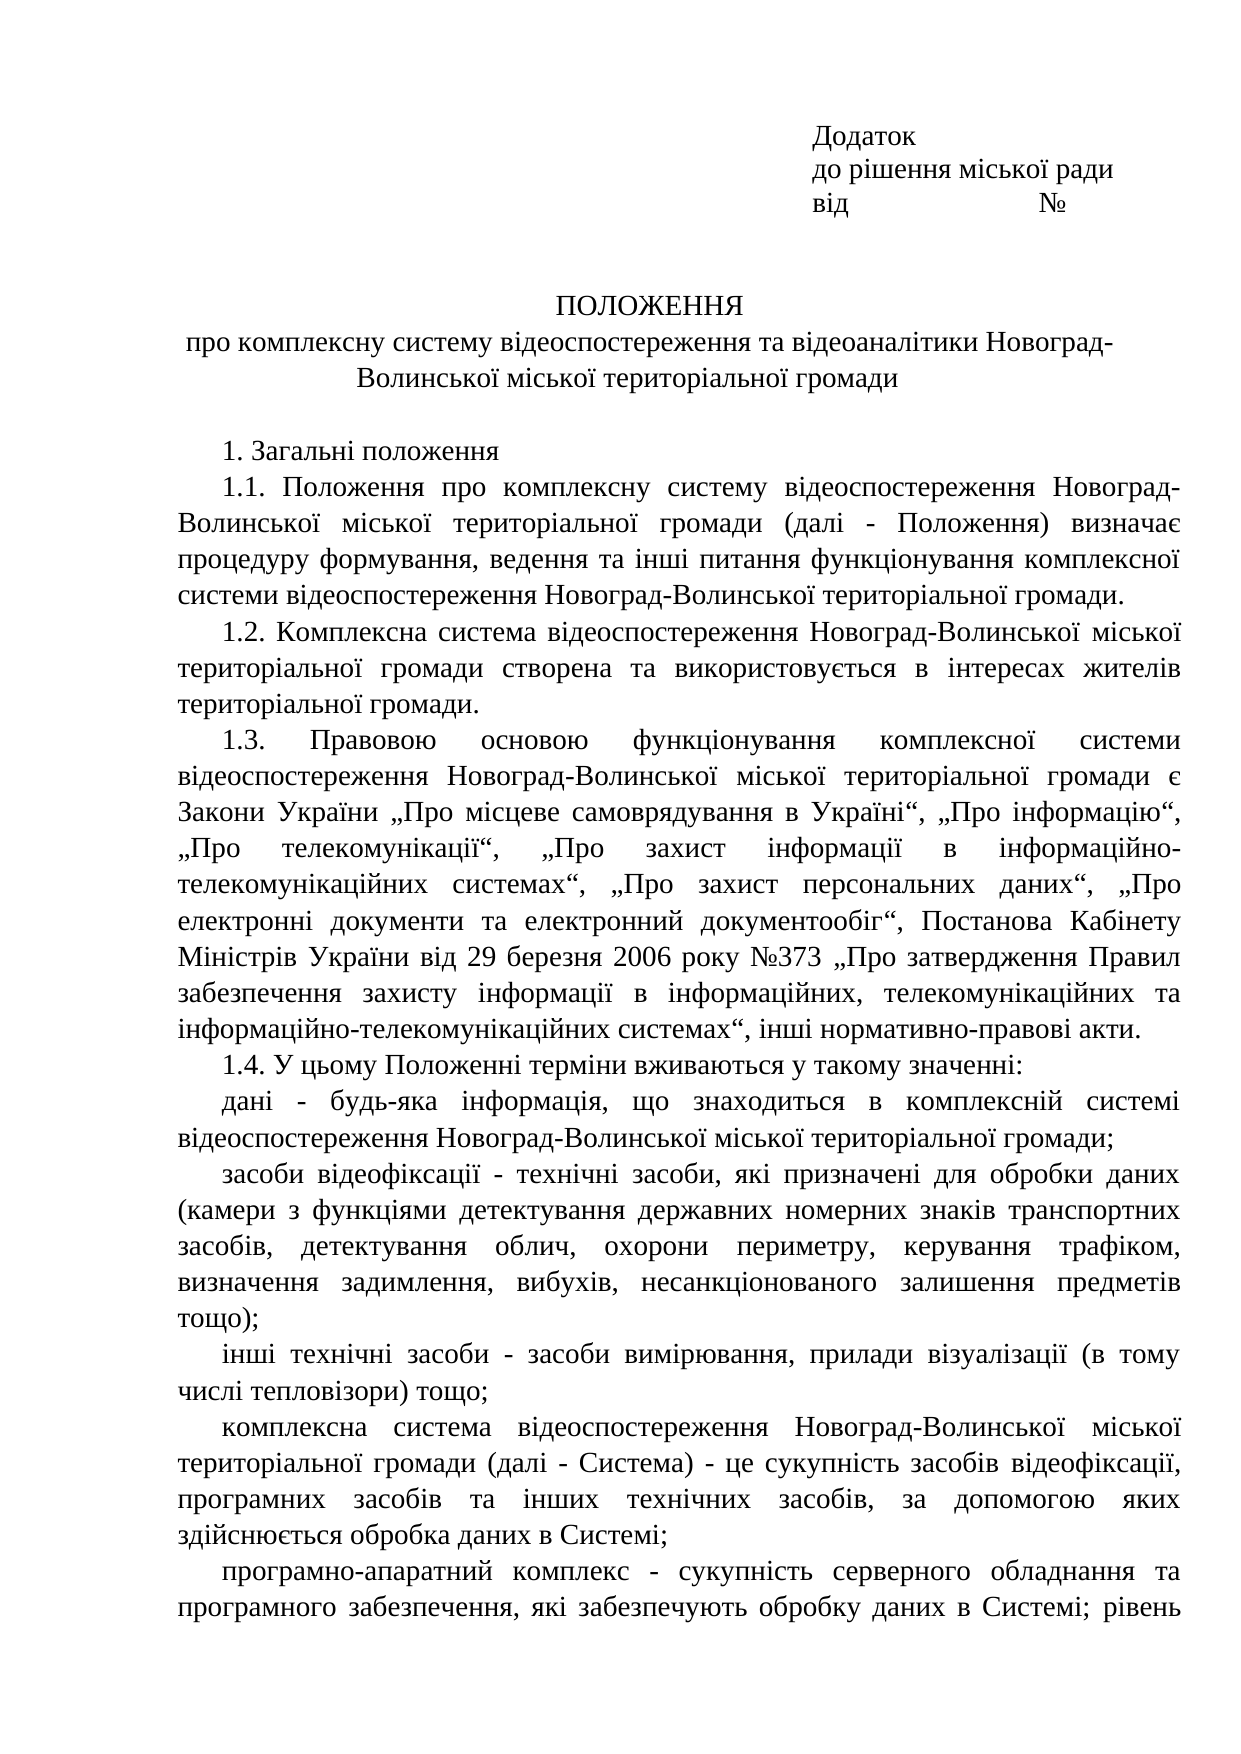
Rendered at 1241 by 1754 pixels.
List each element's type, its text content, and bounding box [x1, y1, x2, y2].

text ПОЛОЖЕННЯ [74, 288, 1181, 322]
text 1.3. Правовою основою функціонування комплексної системи відеоспостереження Новоград-Волинської міської територіальної громади є Закони України „Про місцеве самоврядування в Україні“, „Про інформацію“, „Про телекомунікації“, „Про захист інформації в інформаційно-телекомунікаційних системах“, „Про захист персональних даних“, „Про електронні документи та електронний документообіг“, Постанова Кабінету Міністрів України від 29 березня 2006 року №373 „Про затвердження Правил забезпечення захисту інформації в інформаційних, телекомунікаційних та інформаційно-телекомунікаційних системах“, інші нормативно-правові акти. [177, 722, 1181, 1045]
text комплексна система відеоспостереження Новоград-Волинської міської територіальної громади (далі - Система) - це сукупність засобів відеофіксації, програмних засобів та інших технічних засобів, за допомогою яких здійснюється обробка даних в Системі; [177, 1409, 1181, 1551]
text 1.2. Комплексна система відеоспостереження Новоград-Волинської міської територіальної громади створена та використовується в інтересах жителів територіальної громади. [177, 614, 1181, 719]
text 1.1. Положення про комплексну систему відеоспостереження Новоград-Волинської міської територіальної громади (далі - Положення) визначає процедуру формування, ведення та інші питання функціонування комплексної системи відеоспостереження Новоград-Волинської територіальної громади. [177, 469, 1181, 611]
text 1. Загальні положення [177, 433, 1181, 466]
text від № [812, 185, 1181, 219]
text до рішення міської ради [812, 152, 1181, 185]
text засоби відеофіксації - технічні засоби, які призначені для обробки даних (камери з функціями детектування державних номерних знаків транспортних засобів, детектування облич, охорони периметру, керування трафіком, визначення задимлення, вибухів, несанкціонованого залишення предметів тощо); [177, 1156, 1181, 1334]
text про комплексну систему відеоспостереження та відеоаналітики Новоград-Волинської міської територіальної громади [74, 324, 1181, 394]
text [177, 1553, 1181, 1623]
text 1.4. У цьому Положенні терміни вживаються у такому значенні: [177, 1047, 1181, 1081]
text інші технічні засоби - засоби вимірювання, прилади візуалізації (в тому числі тепловізори) тощо; [177, 1337, 1181, 1406]
text Додаток [812, 118, 1181, 152]
text дані - будь-яка інформація, що знаходиться в комплексній системі відеоспостереження Новоград-Волинської міської територіальної громади; [177, 1083, 1181, 1153]
